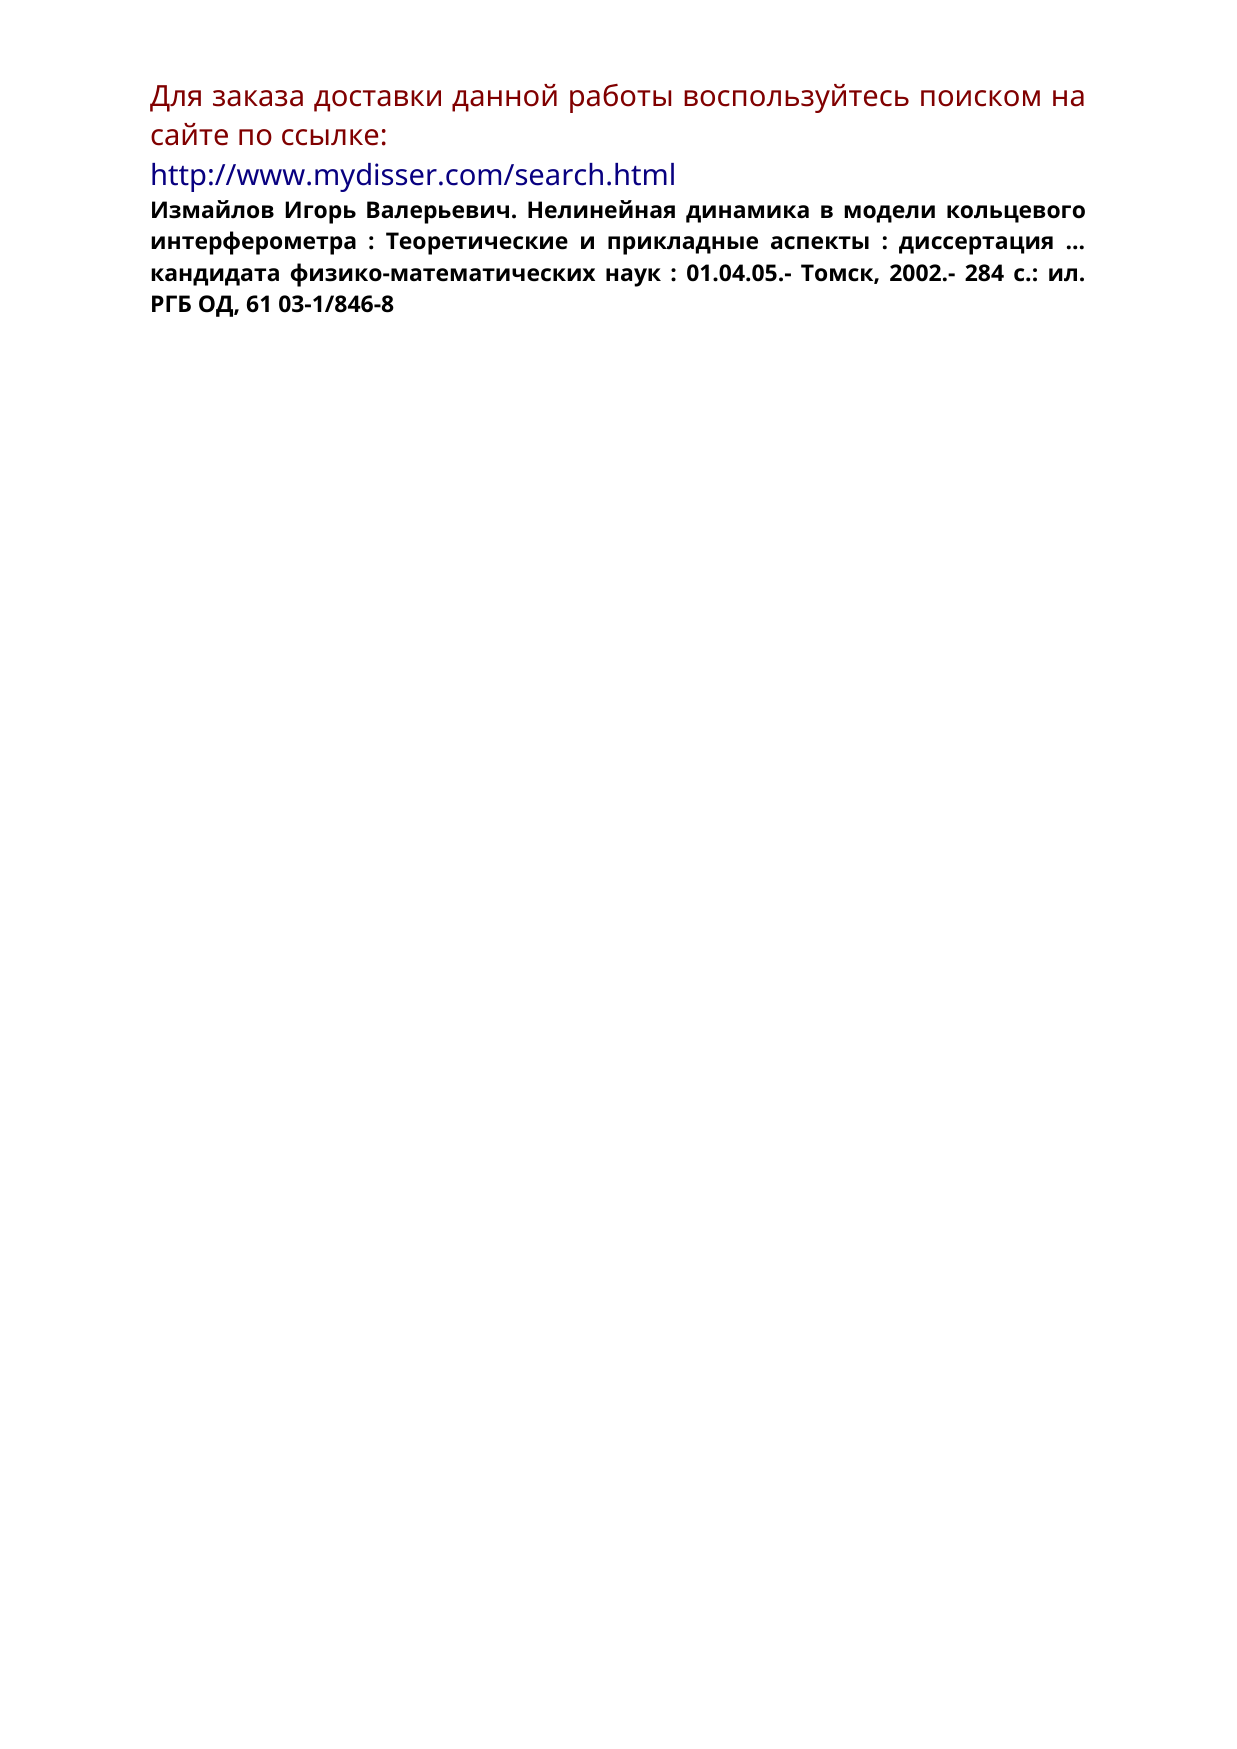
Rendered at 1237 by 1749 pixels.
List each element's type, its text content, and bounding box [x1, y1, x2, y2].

text Измайлов Игорь Валерьевич. Нелинейная динамика в модели кольцевого интерферометра : Теоретические и прикладные аспекты : диссертация ... кандидата физико-математических наук : 01.04.05.- Томск, 2002.- 284 с.: ил. РГБ ОД, 61 03-1/846-8 [150, 194, 1086, 319]
